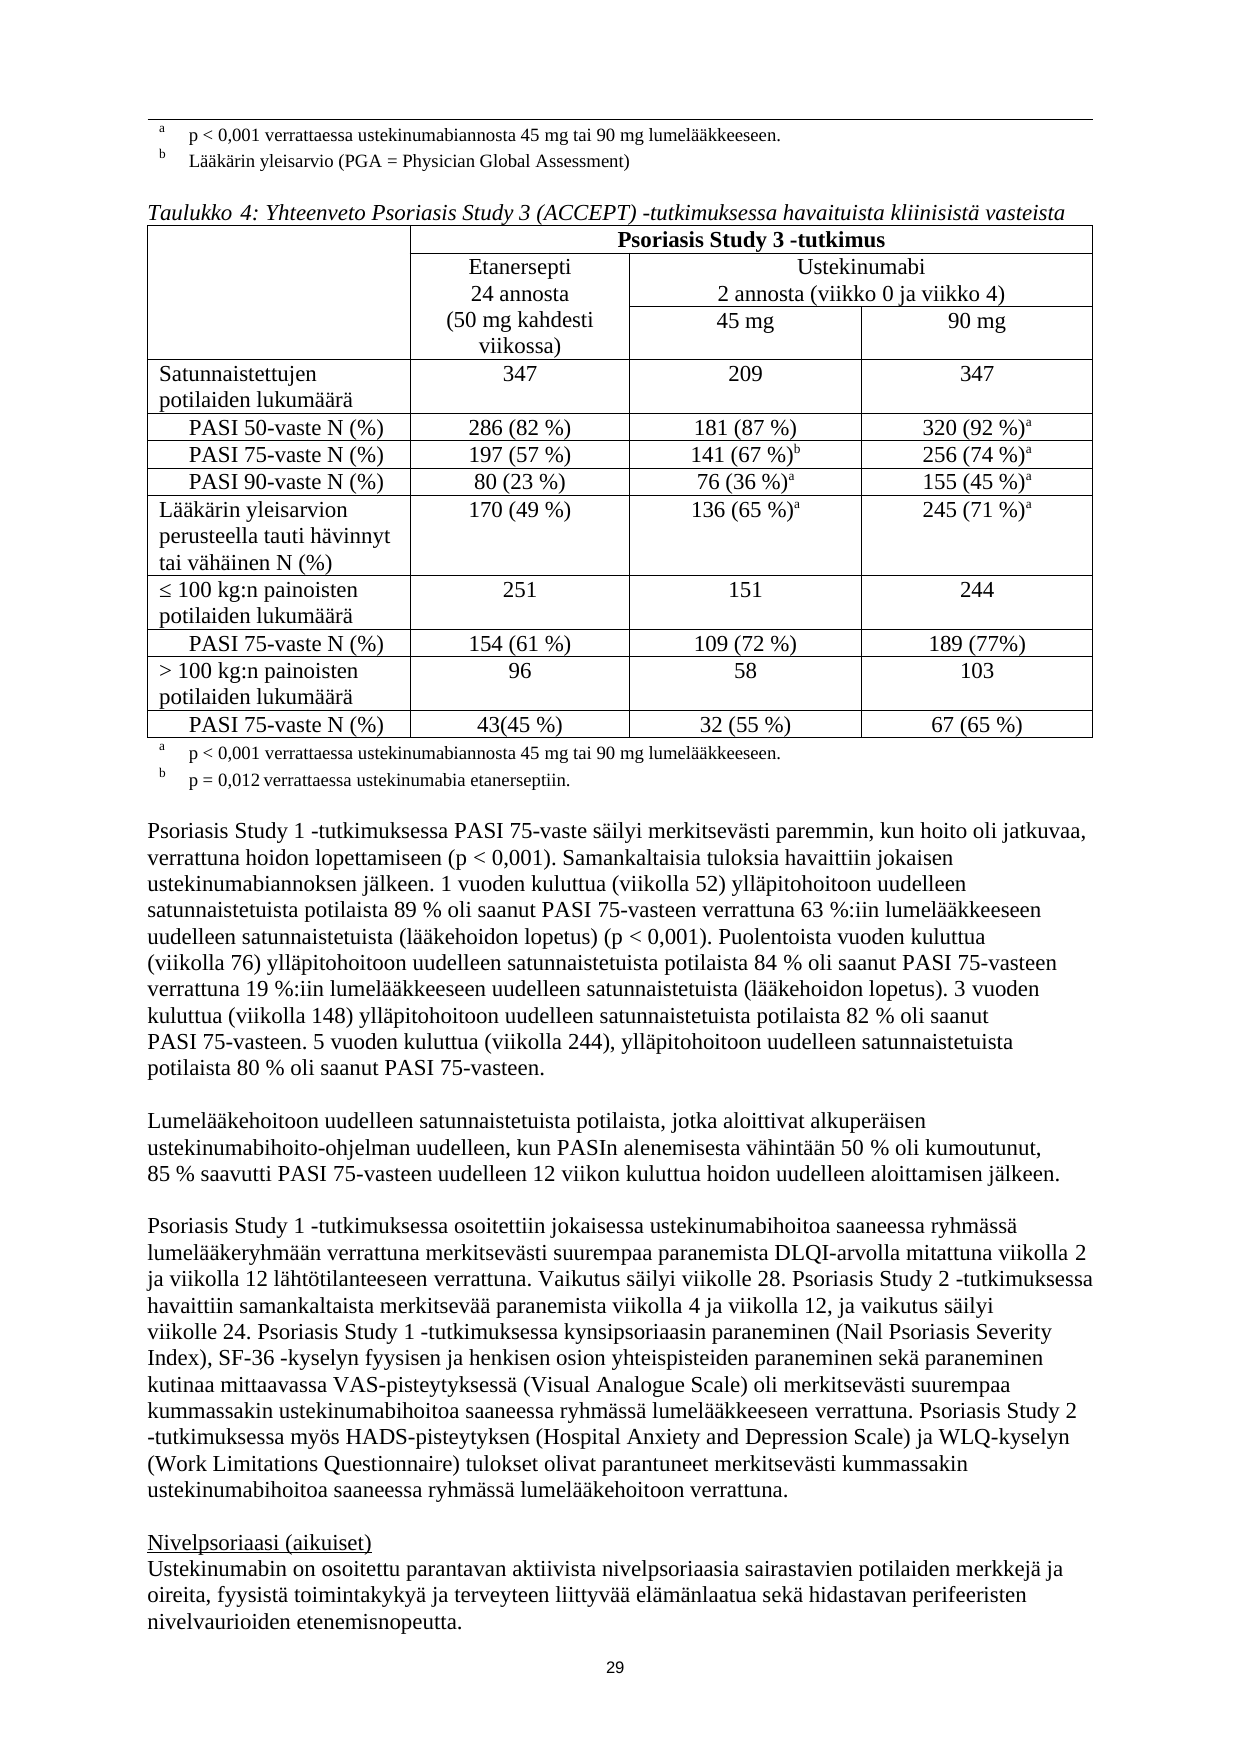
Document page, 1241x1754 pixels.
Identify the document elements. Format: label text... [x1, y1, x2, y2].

table_cell 141 (67 %)b [630, 441, 861, 467]
list Psoriasis Study 1 -tutkimuksessa PASI 75-vaste säilyi merkitsevästi paremmin, kun hoito oli jatkuvaa, verrattuna hoidon lopettamiseen (p < 0,001). Samankaltaisia tuloksia havaittiin jokaisen ustekinumabiannoksen jälkeen. 1 vuoden kuluttua (viikolla 52) ylläpitohoitoon uudelleen satunnaistetuista potilaista 89 % oli saanut PASI 75-vasteen verrattuna 63 %:iin lumelääkkeeseen uudelleen satunnaistetuista (lääkehoidon lopetus) (p < 0,001). Puolentoista vuoden kuluttua (viikolla 76) ylläpitohoitoon uudelleen satunnaistetuista potilaista 84 % oli saanut PASI 75-vasteen verrattuna 19 %:iin lumelääkkeeseen uudelleen satunnaistetuista (lääkehoidon lopetus). 3 vuoden kuluttua (viikolla 148) ylläpitohoitoon uudelleen satunnaistetuista potilaista 82 % oli saanut PASI 75-vasteen. 5 vuoden kuluttua (viikolla 244), ylläpitohoitoon uudelleen satunnaistetuista potilaista 80 % oli saanut PASI 75-vasteen. [147, 817, 1093, 1081]
list Lumelääkehoitoon uudelleen satunnaistetuista potilaista, jotka aloittivat alkuperäisen ustekinumabihoito-ohjelman uudelleen, kun PASIn alenemisesta vähintään 50 % oli kumoutunut, 85 % saavutti PASI 75-vasteen uudelleen 12 viikon kuluttua hoidon uudelleen aloittamisen jälkeen. [147, 1107, 1093, 1186]
table_cell 181 (87 %) [630, 414, 861, 440]
table_cell Lääkärin yleisarvion perusteella tauti hävinnyt tai vähäinen N (%) [148, 496, 410, 575]
table_cell 151 [630, 576, 861, 629]
table_header [148, 226, 410, 359]
table_cell a p < 0,001 verrattaessa ustekinumabiannosta 45 mg tai 90 mg lumelääkkeeseen. b Lääkärin yleisarvio (PGA = Physician Global Assessment) [148, 120, 1093, 172]
table_cell 245 (71 %)a [862, 496, 1092, 575]
table_cell 347 [411, 360, 629, 413]
list Taulukko 4: Yhteenveto Psoriasis Study 3 (ACCEPT) -tutkimuksessa havaituista kliinisistä vasteista [147, 199, 1093, 225]
table_cell 189 (77%) [862, 630, 1092, 656]
table_cell 76 (36 %)a [630, 469, 861, 495]
table_cell 43(45 %) [411, 711, 629, 737]
table_cell Satunnaistettujen potilaiden lukumäärä [148, 360, 410, 413]
table_cell 320 (92 %)a [862, 414, 1092, 440]
table_cell 154 (61 %) [411, 630, 629, 656]
table_cell > 100 kg:n painoisten potilaiden lukumäärä [148, 657, 410, 710]
table_cell 45 mg [630, 307, 861, 359]
list Psoriasis Study 1 -tutkimuksessa osoitettiin jokaisessa ustekinumabihoitoa saaneessa ryhmässä lumelääkeryhmään verrattuna merkitsevästi suurempaa paranemista DLQI-arvolla mitattuna viikolla 2 ja viikolla 12 lähtötilanteeseen verrattuna. Vaikutus säilyi viikolle 28. Psoriasis Study 2 -tutkimuksessa havaittiin samankaltaista merkitsevää paranemista viikolla 4 ja viikolla 12, ja vaikutus säilyi viikolle 24. Psoriasis Study 1 -tutkimuksessa kynsipsoriaasin paraneminen (Nail Psoriasis Severity Index), SF-36 -kyselyn fyysisen ja henkisen osion yhteispisteiden paraneminen sekä paraneminen kutinaa mittaavassa VAS-pisteytyksessä (Visual Analogue Scale) oli merkitsevästi suurempaa kummassakin ustekinumabihoitoa saaneessa ryhmässä lumelääkkeeseen verrattuna. Psoriasis Study 2 -tutkimuksessa myös HADS-pisteytyksen (Hospital Anxiety and Depression Scale) ja WLQ-kyselyn (Work Limitations Questionnaire) tulokset olivat parantuneet merkitsevästi kummassakin ustekinumabihoitoa saaneessa ryhmässä lumelääkehoitoon verrattuna. [147, 1213, 1093, 1502]
table_cell PASI 75-vaste N (%) [148, 630, 410, 656]
table_cell 109 (72 %) [630, 630, 861, 656]
table_cell 251 [411, 576, 629, 629]
table_cell 244 [862, 576, 1092, 629]
table_cell 67 (65 %) [862, 711, 1092, 737]
table_cell 58 [630, 657, 861, 710]
table_cell Ustekinumabi 2 annosta (viikko 0 ja viikko 4) [630, 254, 1092, 306]
table_cell 90 mg [862, 307, 1092, 359]
table_cell 347 [862, 360, 1092, 413]
table_cell a p < 0,001 verrattaessa ustekinumabiannosta 45 mg tai 90 mg lumelääkkeeseen. b p = 0,012 verrattaessa ustekinumabia etanerseptiin. [148, 738, 1093, 791]
list Ustekinumabin on osoitettu parantavan aktiivista nivelpsoriaasia sairastavien potilaiden merkkejä ja oireita, fyysistä toimintakykyä ja terveyteen liittyvää elämänlaatua sekä hidastavan perifeeristen nivelvaurioiden etenemisnopeutta. [147, 1555, 1093, 1634]
table_cell 256 (74 %)a [862, 441, 1092, 467]
table_cell Etanersepti 24 annosta (50 mg kahdesti viikossa) [411, 254, 629, 359]
table_cell 170 (49 %) [411, 496, 629, 575]
table_cell PASI 50-vaste N (%) [148, 414, 410, 440]
table_cell PASI 75-vaste N (%) [148, 441, 410, 467]
table_cell 96 [411, 657, 629, 710]
table_cell 209 [630, 360, 861, 413]
table_cell PASI 75-vaste N (%) [148, 711, 410, 737]
table_cell 136 (65 %)a [630, 496, 861, 575]
table_cell 80 (23 %) [411, 469, 629, 495]
table_cell 197 (57 %) [411, 441, 629, 467]
table_cell PASI 90-vaste N (%) [148, 469, 410, 495]
table_cell 155 (45 %)a [862, 469, 1092, 495]
table_header Psoriasis Study 3 -tutkimus [411, 226, 1092, 252]
table_cell 32 (55 %) [630, 711, 861, 737]
table_cell 286 (82 %) [411, 414, 629, 440]
list Nivelpsoriaasi (aikuiset) [147, 1529, 1093, 1555]
table_cell 103 [862, 657, 1092, 710]
table_cell ≤ 100 kg:n painoisten potilaiden lukumäärä [148, 576, 410, 629]
